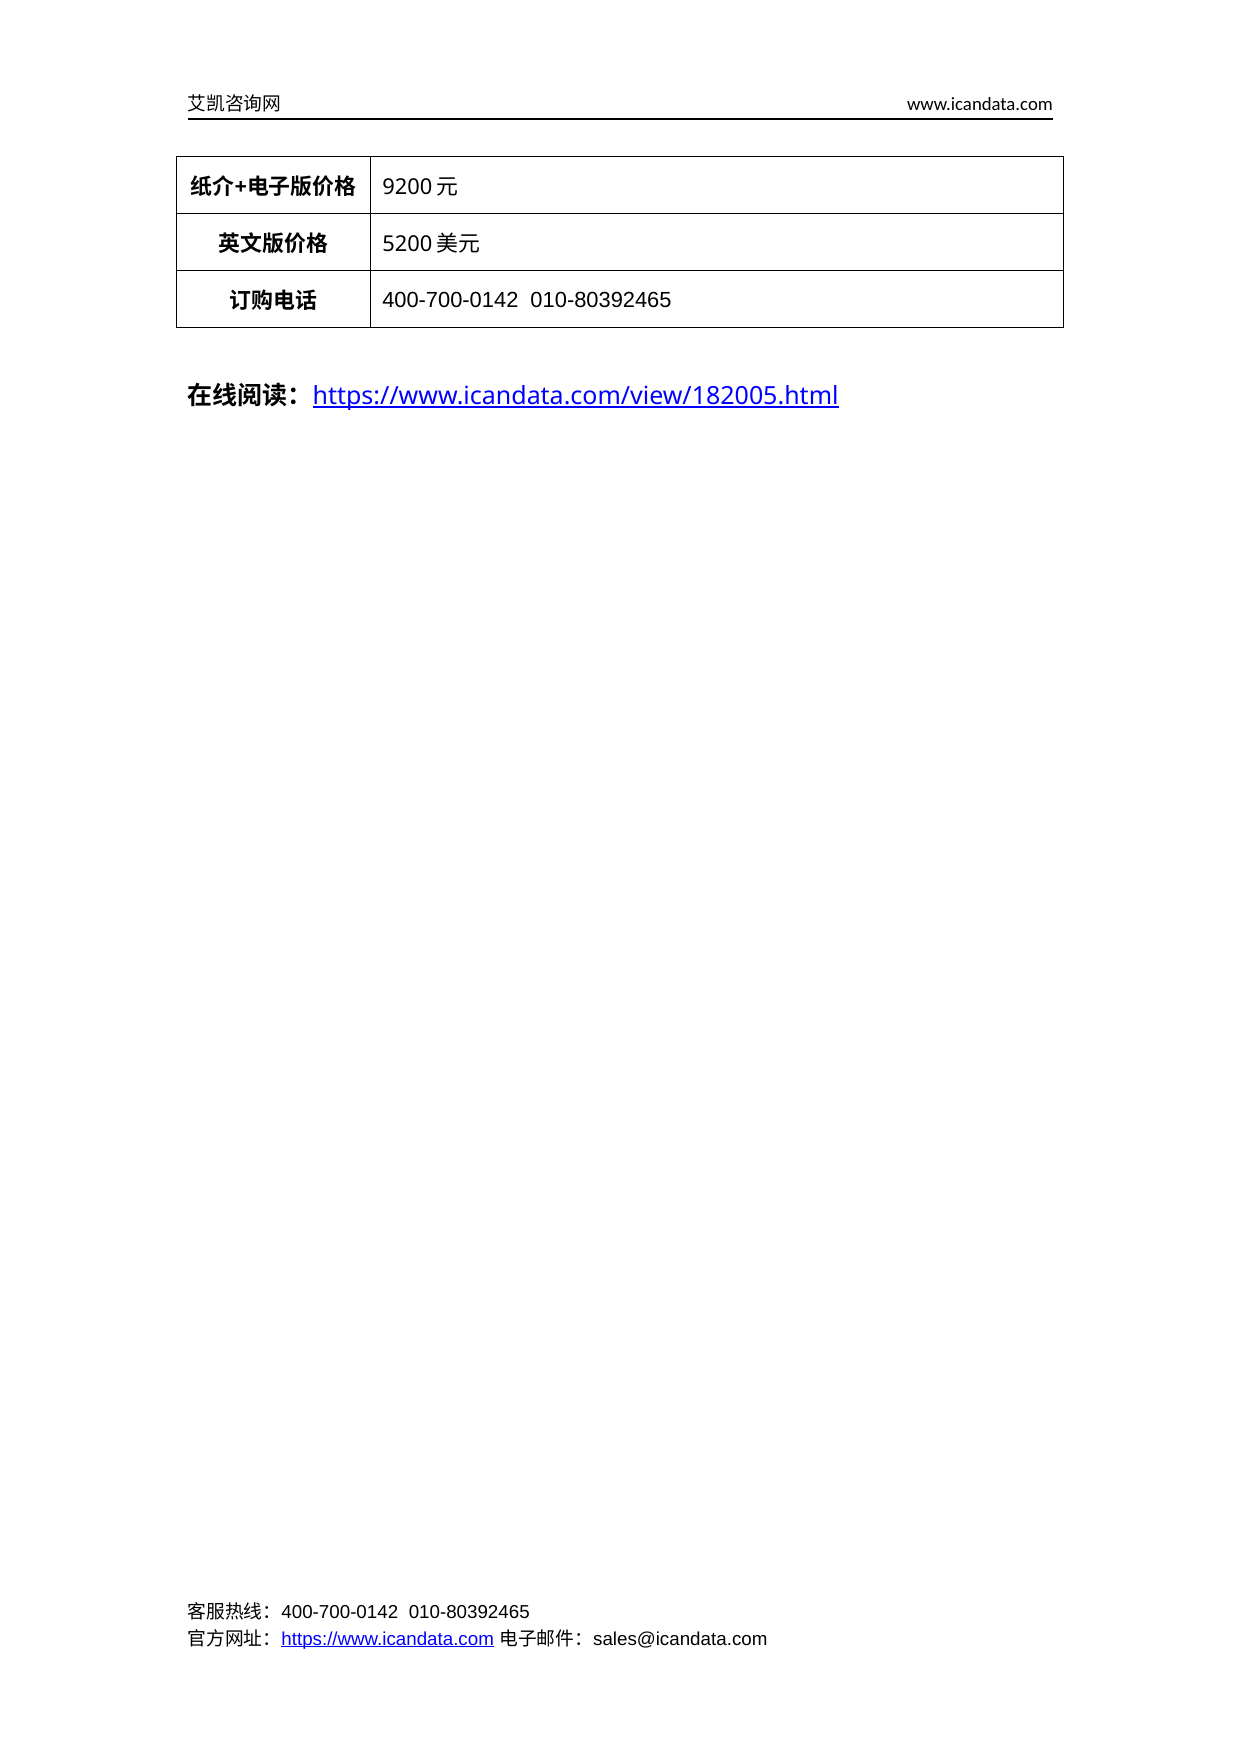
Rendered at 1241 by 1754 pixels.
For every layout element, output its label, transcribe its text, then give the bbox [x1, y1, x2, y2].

table_cell 9200元 [371, 157, 1063, 213]
table_cell 纸介+电子版价格 [177, 157, 370, 213]
table_cell 5200美元 [371, 214, 1063, 270]
text 在线阅读：https://www.icandata.com/view/182005.html [187, 361, 1053, 426]
table_cell 英文版价格 [177, 214, 370, 270]
table_cell 400-700-0142 010-80392465 [371, 271, 1063, 327]
table_cell 订购电话 [177, 271, 370, 327]
